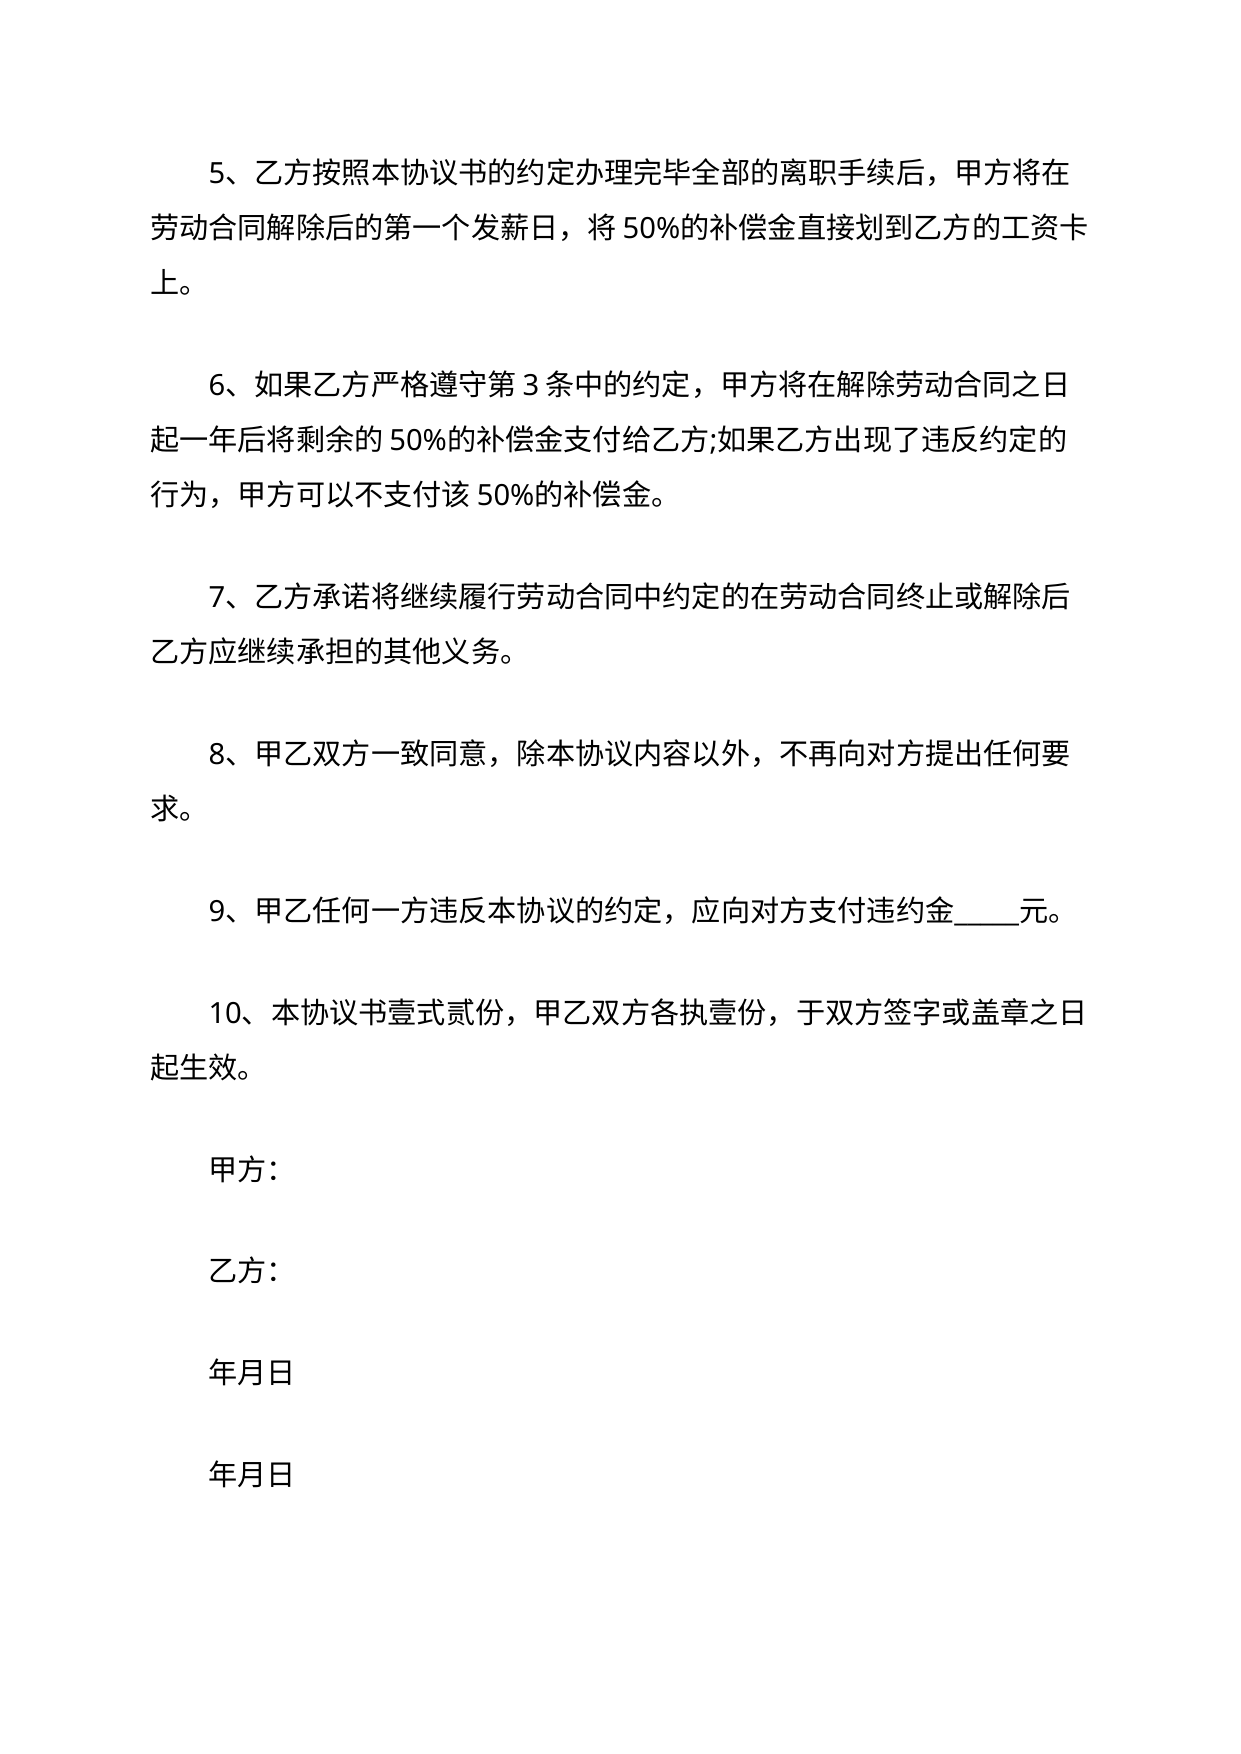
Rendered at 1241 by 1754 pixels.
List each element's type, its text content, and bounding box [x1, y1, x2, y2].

text 乙方： [150, 1248, 1090, 1290]
text 8、甲乙双方一致同意，除本协议内容以外，不再向对方提出任何要求。 [150, 731, 1090, 828]
text 5、乙方按照本协议书的约定办理完毕全部的离职手续后，甲方将在劳动合同解除后的第一个发薪日，将50%的补偿金直接划到乙方的工资卡上。 [150, 150, 1090, 302]
text 6、如果乙方严格遵守第3条中的约定，甲方将在解除劳动合同之日起一年后将剩余的50%的补偿金支付给乙方;如果乙方出现了违反约定的行为，甲方可以不支付该50%的补偿金。 [150, 362, 1090, 514]
text 9、甲乙任何一方违反本协议的约定，应向对方支付违约金_____元。 [150, 887, 1090, 930]
text 10、本协议书壹式贰份，甲乙双方各执壹份，于双方签字或盖章之日起生效。 [150, 989, 1090, 1087]
text 年月日 [150, 1451, 1090, 1494]
text 7、乙方承诺将继续履行劳动合同中约定的在劳动合同终止或解除后乙方应继续承担的其他义务。 [150, 574, 1090, 671]
text 甲方： [150, 1146, 1090, 1188]
text 年月日 [150, 1349, 1090, 1392]
